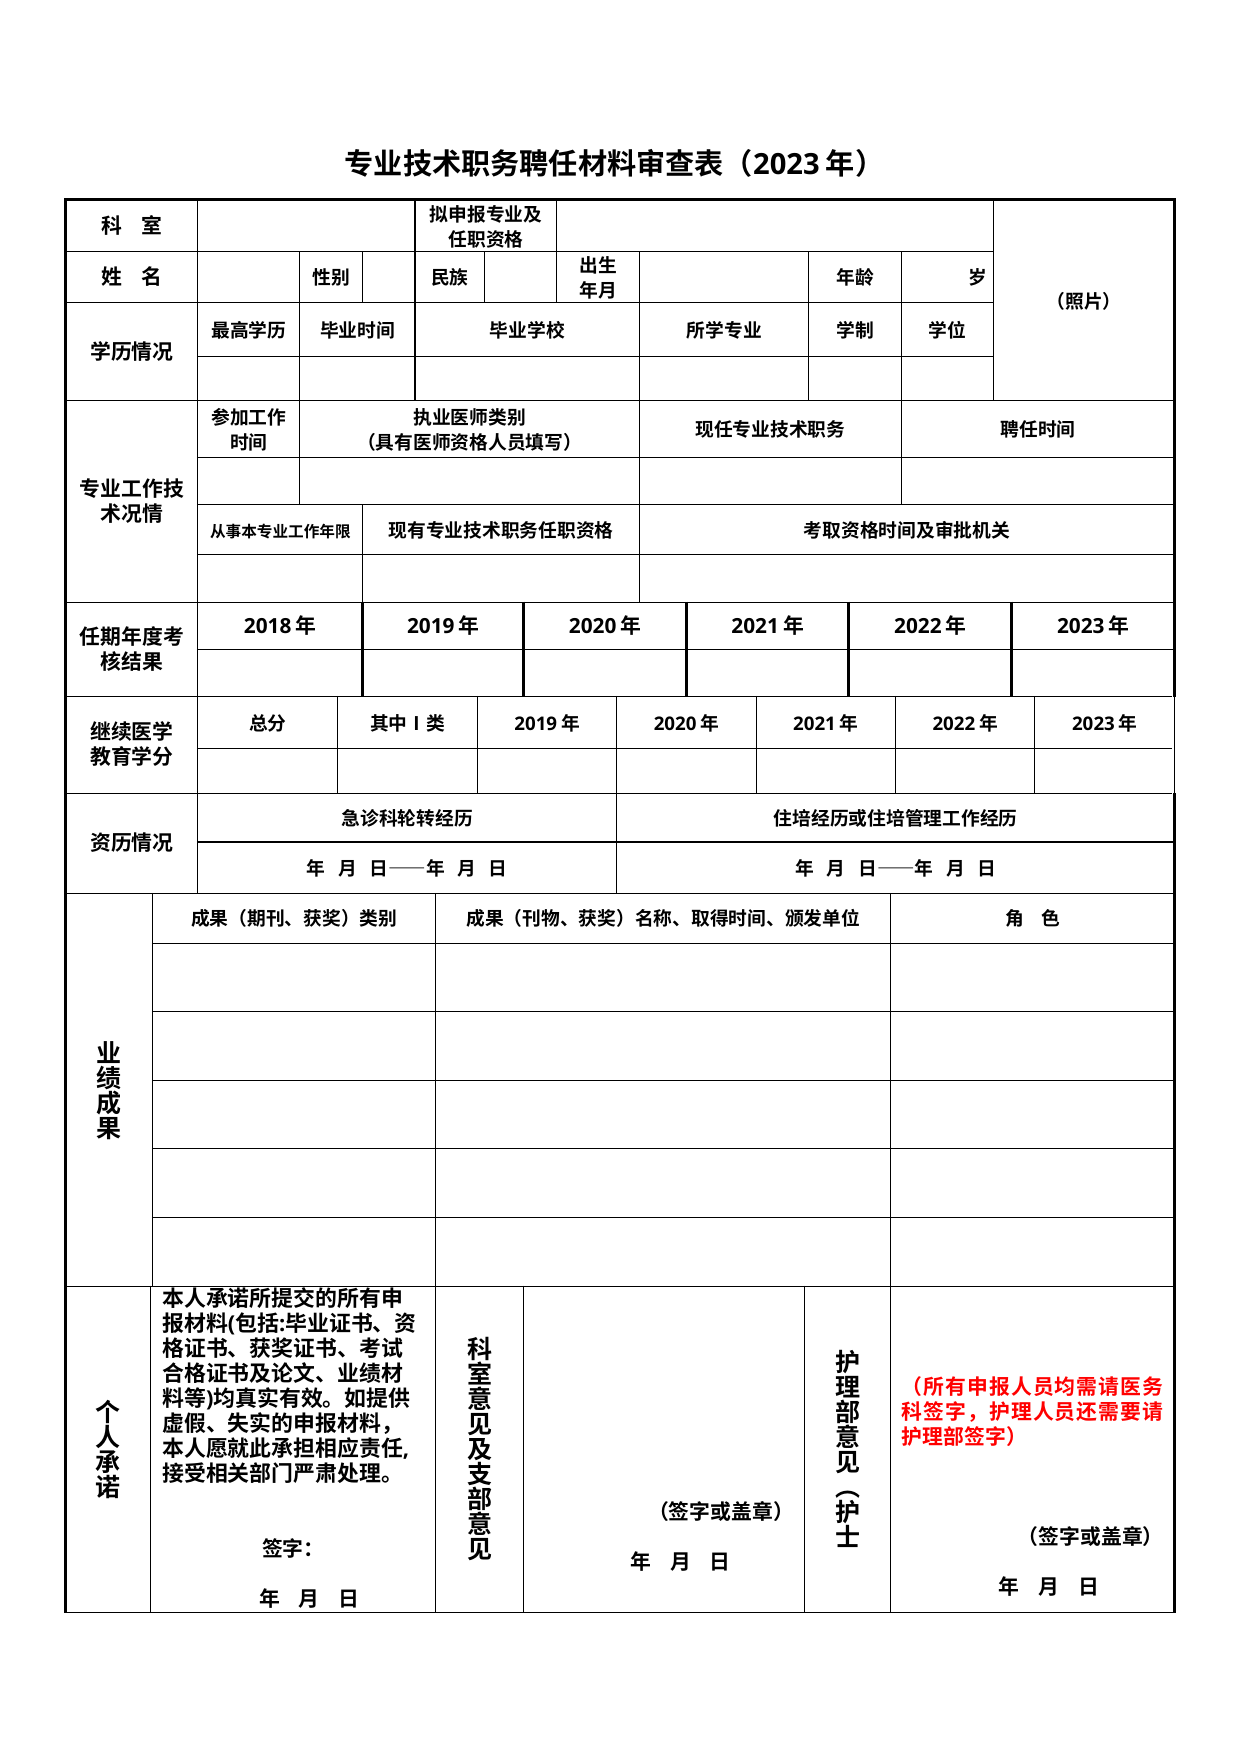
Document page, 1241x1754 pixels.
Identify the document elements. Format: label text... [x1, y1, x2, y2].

table_cell [363, 252, 414, 302]
table_cell [850, 650, 1010, 696]
table_cell 2021年 [688, 603, 847, 648]
table_cell 任期年度考核结果 [67, 603, 197, 696]
table_cell 2022年 [850, 603, 1010, 648]
table_cell [891, 944, 1173, 1011]
table_cell 2022年 [896, 697, 1034, 748]
table_cell [436, 1081, 890, 1148]
table_header （照片） [994, 201, 1173, 400]
table_cell 执业医师类别 （具有医师资格人员填写） [300, 401, 639, 457]
table_cell [485, 252, 556, 302]
table_cell [198, 252, 299, 302]
table_cell 年 月 日——年 月 日 [617, 843, 1173, 893]
table_cell 出生 年月 [557, 252, 639, 302]
table_cell [891, 1149, 1173, 1217]
table_cell [688, 650, 847, 696]
table_cell [891, 1218, 1173, 1286]
table_cell （所有申报人员均需请医务科签字，护理人员还需要请护理部签字） （签字或盖章） 年 月 日 [891, 1287, 1173, 1612]
table_cell [896, 749, 1034, 793]
table_cell [640, 555, 1173, 602]
table_cell 2018年 [198, 603, 361, 648]
table_cell [198, 458, 299, 504]
text 专业技术职务聘任材料审查表（2023年） [59, 129, 1169, 194]
table_cell 成果（期刊、获奖）类别 [153, 894, 435, 942]
table_header [198, 201, 414, 251]
table_cell 毕业时间 [300, 303, 414, 356]
table_cell [198, 650, 361, 696]
table_cell [640, 458, 901, 504]
table_cell [478, 749, 616, 793]
table_cell 从事本专业工作年限 [198, 505, 362, 554]
table_cell [1035, 748, 1174, 793]
table_cell 现有专业技术职务任职资格 [363, 505, 639, 554]
table_cell 护理部意见（护士 [805, 1287, 890, 1612]
table_cell [338, 749, 477, 793]
table_cell [436, 1149, 890, 1217]
table_cell 学位 [902, 303, 993, 356]
table_cell 毕业学校 [416, 303, 639, 356]
table_cell 住培经历或住培管理工作经历 [617, 793, 1173, 841]
table_header [557, 201, 993, 251]
table_cell 2020年 [617, 697, 756, 748]
table_cell 成果（刊物、获奖）名称、取得时间、颁发单位 [436, 894, 890, 942]
table_cell 继续医学 教育学分 [67, 697, 197, 793]
table_cell [902, 357, 993, 400]
table_cell 2019年 [364, 603, 522, 648]
table_cell 科室意见及支部意见 [436, 1287, 523, 1612]
table_cell 急诊科轮转经历 [198, 794, 616, 841]
table_cell 2023年 [1013, 603, 1173, 648]
table_cell [198, 357, 299, 400]
table_cell [300, 357, 414, 400]
table_cell 年龄 [809, 252, 901, 302]
table_cell 最高学历 [198, 303, 299, 356]
table_cell [153, 1012, 435, 1080]
table_cell 本人承诺所提交的所有申报材料(包括:毕业证书、资格证书、获奖证书、考试合格证书及论文、业绩材料等)均真实有效。如提供虚假、失实的申报材料，本人愿就此承担相应责任,接受相关部门严肃处理。 签字： 年 月 日 [151, 1287, 435, 1612]
table_cell [198, 749, 337, 793]
table_cell [198, 555, 362, 602]
table_cell [436, 1218, 890, 1286]
table_cell [436, 944, 890, 1011]
table_cell [153, 1081, 435, 1148]
table_cell 现任专业技术职务 [640, 401, 901, 457]
table_cell [617, 749, 756, 793]
table_cell 2020年 [525, 603, 685, 648]
table_cell 专业工作技术况情 [67, 401, 197, 602]
table_cell 2021年 [757, 697, 895, 748]
table_cell 总分 [198, 697, 337, 748]
table_cell 聘任时间 [902, 401, 1173, 457]
table_cell （签字或盖章） 年 月 日 [524, 1287, 804, 1612]
table_cell [809, 357, 901, 400]
table_cell 业绩成果 [67, 894, 152, 1286]
table_cell 参加工作时间 [198, 401, 299, 457]
table_cell [525, 650, 685, 696]
table_cell [640, 357, 808, 400]
table_cell 所学专业 [640, 303, 808, 356]
table_cell [153, 1218, 435, 1286]
table_cell 岁 [902, 252, 993, 302]
table_cell 民族 [416, 252, 484, 302]
table_cell [436, 1012, 890, 1080]
table_cell [363, 555, 639, 602]
table_cell 考取资格时间及审批机关 [640, 505, 1173, 554]
table_cell 学历情况 [67, 303, 197, 400]
table_cell [902, 458, 1173, 504]
table_cell 其中Ⅰ类 [338, 697, 477, 748]
table_cell [153, 944, 435, 1011]
table_cell [300, 458, 639, 504]
table_cell 2019年 [478, 697, 616, 748]
table_cell 年 月 日——年 月 日 [198, 843, 616, 893]
table_cell 2023年 [1035, 696, 1174, 748]
table_cell 学制 [809, 303, 901, 356]
table_cell [891, 1081, 1173, 1148]
table_cell [891, 1012, 1173, 1080]
table_cell 性别 [300, 252, 362, 302]
table_cell [640, 252, 808, 302]
table_cell [153, 1149, 435, 1217]
table_cell 姓 名 [67, 252, 197, 302]
table_cell 角 色 [891, 894, 1173, 942]
table_cell 个人承诺 [67, 1287, 150, 1612]
table_cell [416, 357, 639, 400]
table_cell [1013, 650, 1173, 696]
table_cell 资历情况 [67, 794, 197, 893]
table_cell [364, 650, 522, 696]
table_header 科 室 [67, 201, 197, 251]
table_cell [757, 749, 895, 793]
table_header 拟申报专业及 任职资格 [416, 201, 556, 251]
